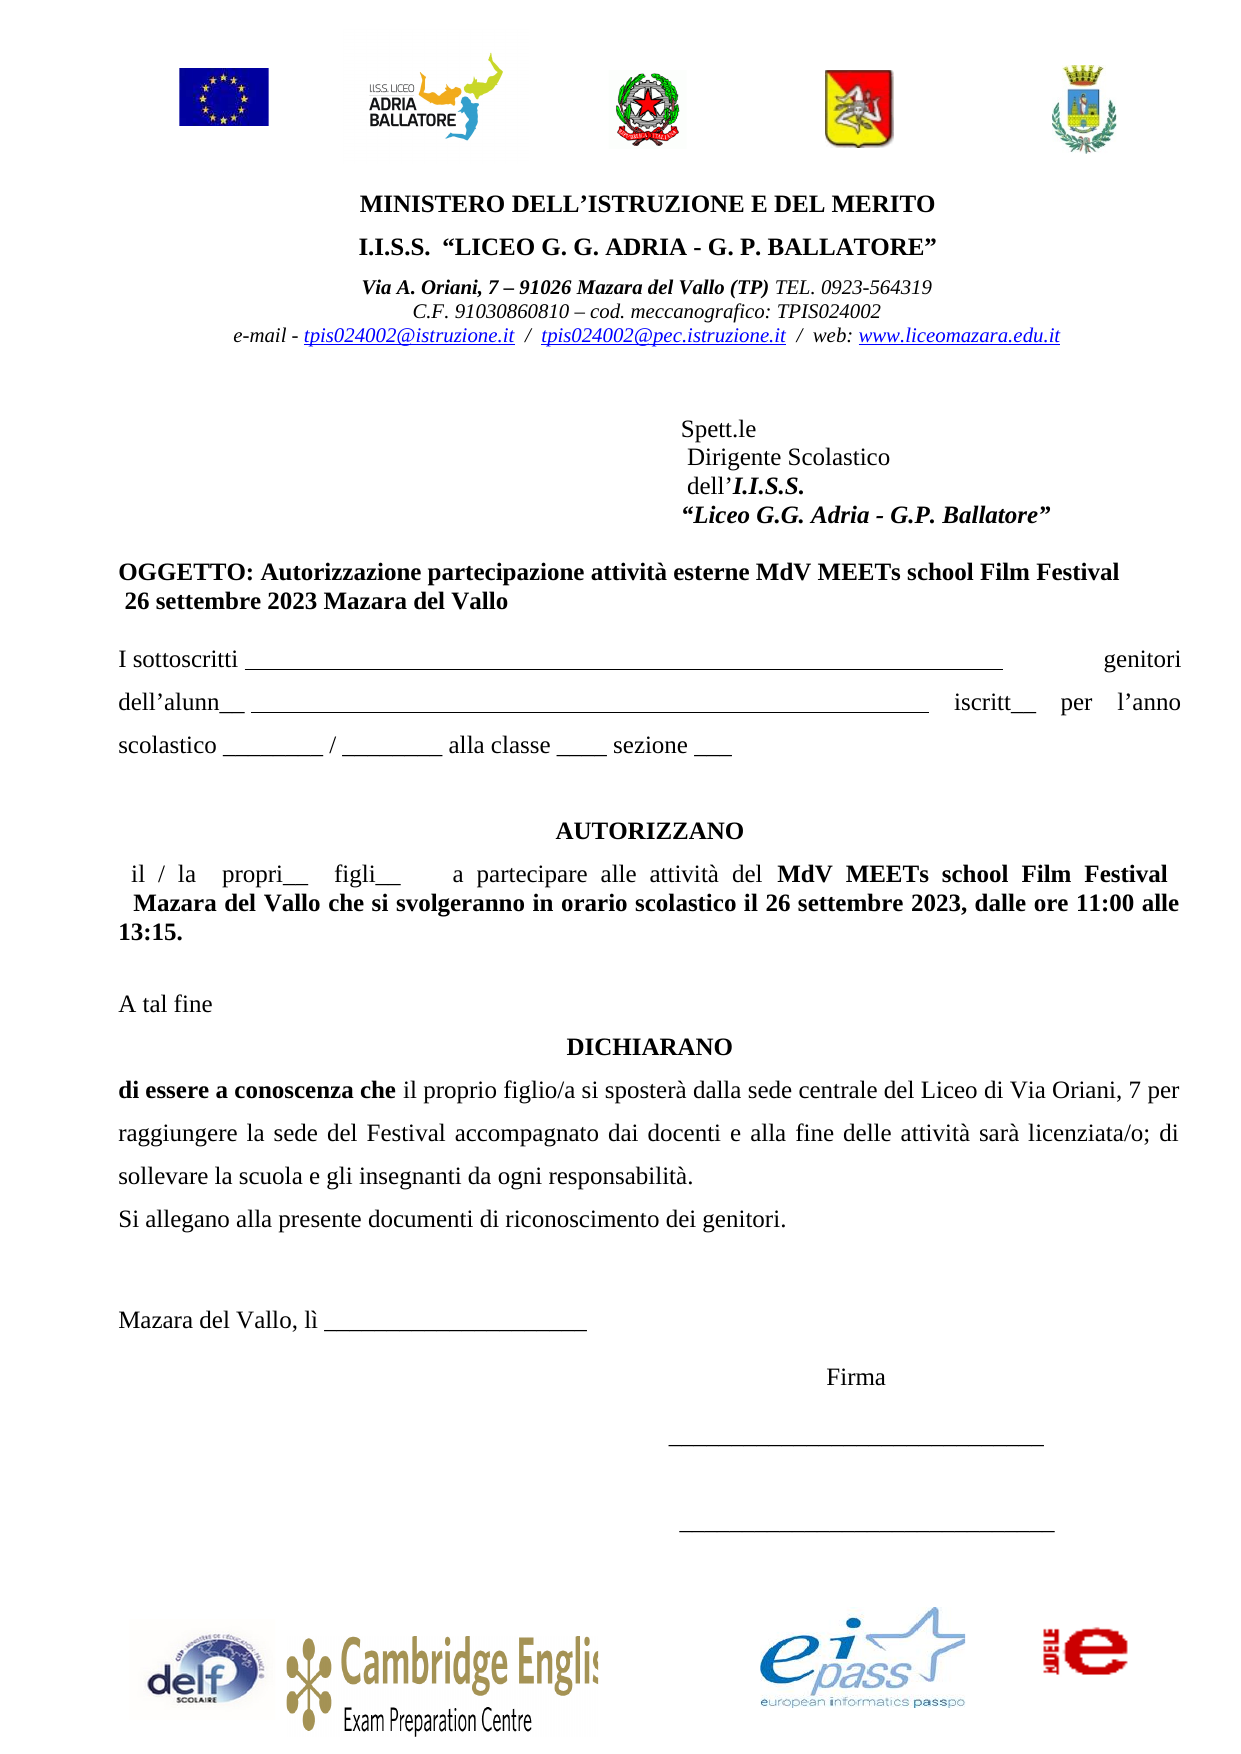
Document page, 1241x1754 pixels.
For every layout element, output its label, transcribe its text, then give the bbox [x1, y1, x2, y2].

picture [608, 70, 687, 149]
text I sottoscritti genitori dell’alunn__ iscritt__ per l’anno scolastico ________ / ________ alla classe ____ sezione ___ [118, 644, 1181, 759]
text dell’I.I.S.S. [681, 471, 1181, 500]
text ______________________________ [531, 1506, 1181, 1534]
text Mazara del Vallo, lì _____________________ [118, 1305, 1181, 1334]
text Spett.le [681, 414, 1181, 442]
text A tal fine [118, 989, 1181, 1017]
picture [825, 70, 894, 148]
text DICHIARANO [118, 1032, 1181, 1061]
picture [179, 68, 269, 126]
picture [760, 1607, 966, 1708]
text Dirigente Scolastico [681, 442, 1181, 471]
text OGGETTO: Autorizzazione partecipazione attività esterne MdV MEETs school Film Festival 26 settembre 2023 Mazara del Vallo [118, 557, 1181, 615]
picture [343, 29, 529, 164]
text ______________________________ [531, 1420, 1181, 1449]
picture [286, 1636, 599, 1737]
text Firma [531, 1362, 1181, 1391]
text di essere a conoscenza che il proprio figlio/a si sposterà dalla sede centrale del Liceo di Via Oriani, 7 per raggiungere la sede del Festival accompagnato dai docenti e alla fine delle attività sarà licenziata/o; di sollevare la scuola e gli insegnanti da ogni responsabilità. [118, 1075, 1181, 1190]
text “Liceo G.G. Adria - G.P. Ballatore” [681, 500, 1181, 529]
picture [1051, 65, 1117, 154]
picture [129, 1619, 276, 1720]
picture [976, 1592, 1182, 1724]
text Si allegano alla presente documenti di riconoscimento dei genitori. [118, 1204, 1181, 1233]
text il / la propri__ figli__ a partecipare alle attività del MdV MEETs school Film Festival Mazara del Vallo che si svolgeranno in orario scolastico il 26 settembre 2023, dalle ore 11:00 alle 13:15. [118, 859, 1181, 946]
text AUTORIZZANO [118, 816, 1181, 845]
